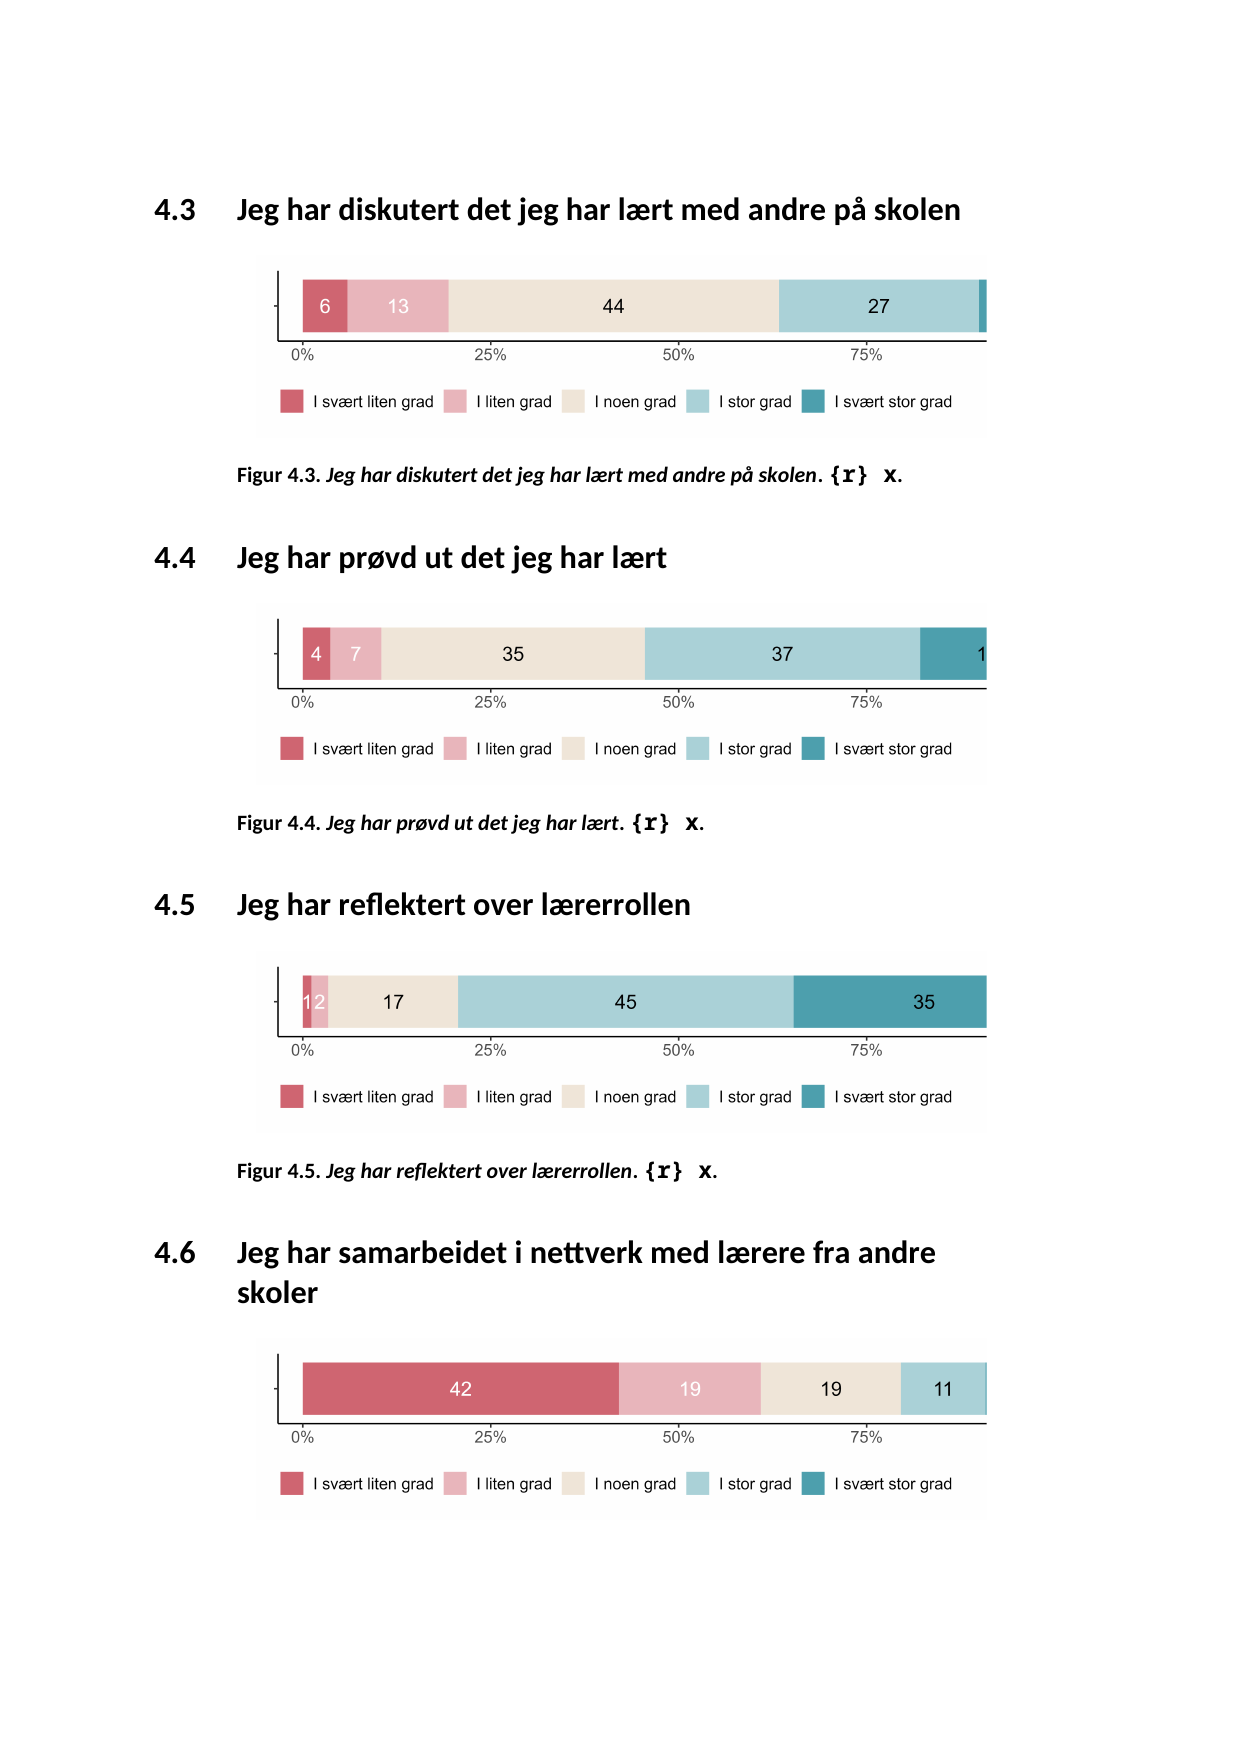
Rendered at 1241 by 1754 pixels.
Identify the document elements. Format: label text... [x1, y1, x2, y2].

subtitle Jeg har samarbeidet i nettverk med lærere fra andre skoler [154, 1232, 998, 1311]
picture [255, 603, 987, 785]
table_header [143, 1314, 987, 1520]
table_header Figur 4.3. Jeg har diskutert det jeg har lært med andre på skolen. {r} x. [143, 231, 987, 489]
picture [255, 951, 987, 1133]
subtitle Jeg har prøvd ut det jeg har lært [154, 537, 998, 576]
table_header Figur 4.4. Jeg har prøvd ut det jeg har lært. {r} x. [143, 579, 987, 837]
picture [255, 255, 987, 438]
table_header Figur 4.5. Jeg har reflektert over lærerrollen. {r} x. [143, 926, 987, 1185]
picture [255, 1338, 987, 1520]
subtitle Jeg har diskutert det jeg har lært med andre på skolen [154, 189, 998, 228]
subtitle Jeg har reflektert over lærerrollen [154, 884, 998, 924]
